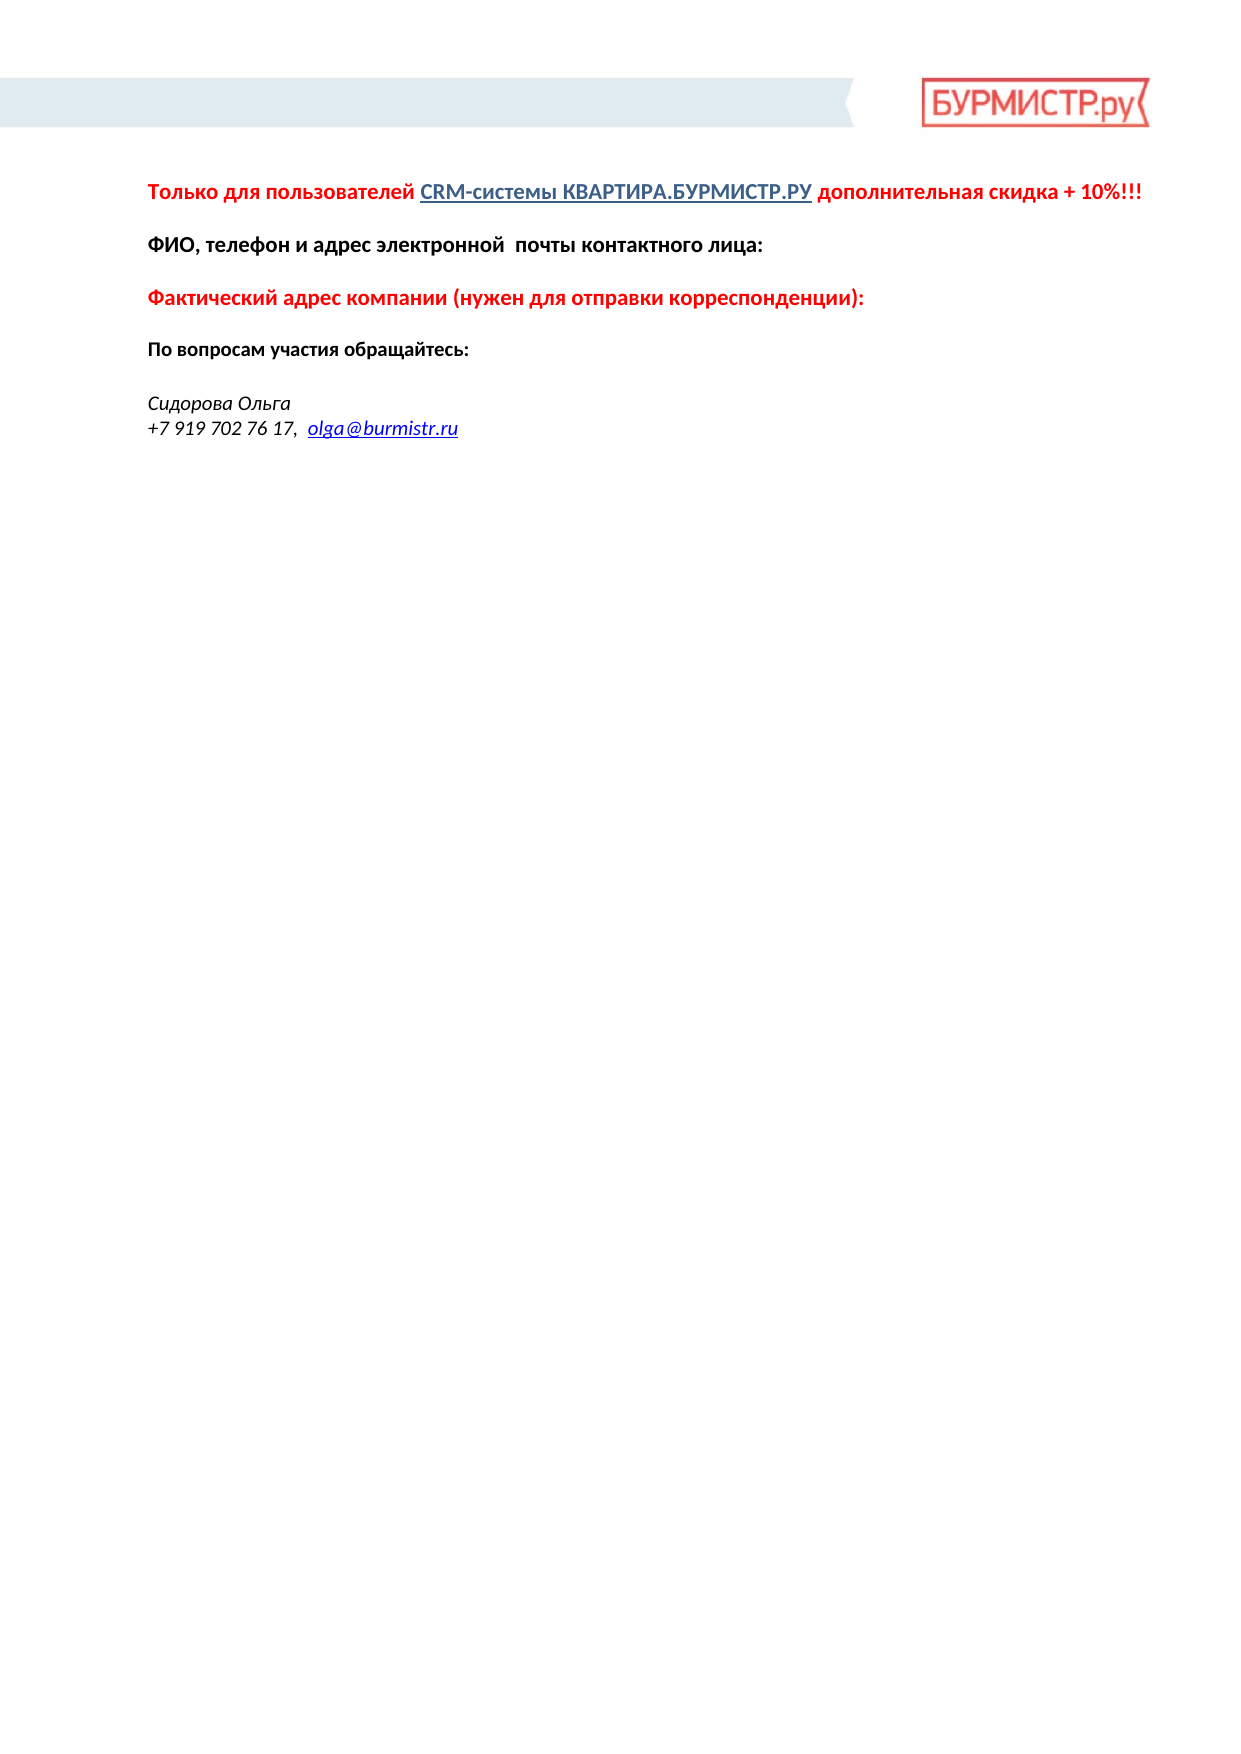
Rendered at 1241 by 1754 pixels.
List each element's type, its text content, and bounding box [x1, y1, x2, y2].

text +7 919 702 76 17, olga@burmistr.ru [148, 415, 1063, 441]
text По вопросам участия обращайтесь: [148, 336, 1163, 362]
text Фактический адрес компании (нужен для отправки корреспонденции): [148, 283, 1181, 311]
text Только для пользователей CRM-системы КВАРТИРА.БУРМИСТР.РУ дополнительная скидка + 10%!!! [148, 177, 1181, 205]
text Сидорова Ольга [148, 390, 1163, 415]
text ФИО, телефон и адрес электронной почты контактного лица: [148, 230, 1181, 258]
picture [0, 0, 1211, 140]
